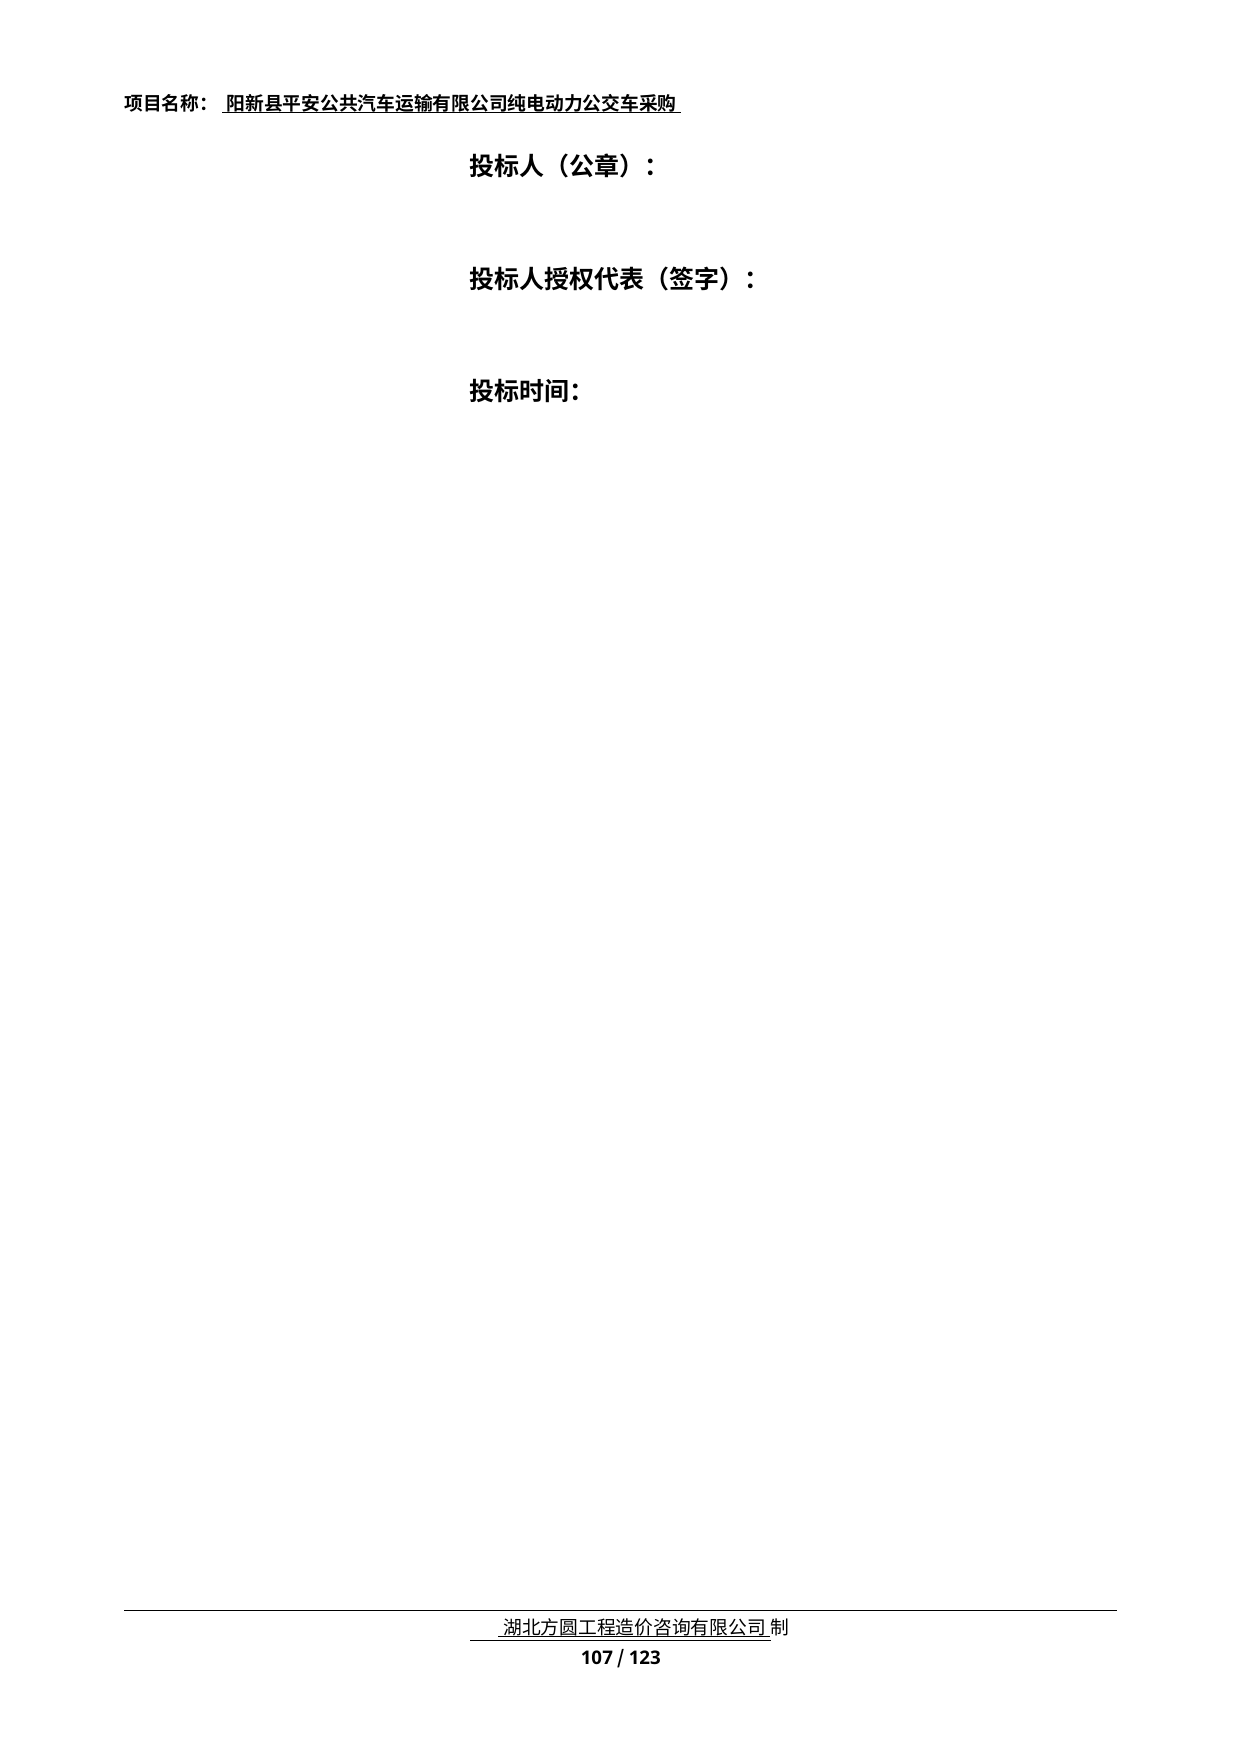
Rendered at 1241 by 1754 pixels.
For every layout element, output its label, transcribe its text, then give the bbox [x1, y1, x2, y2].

text 投标人授权代表（签字）： [124, 245, 1116, 310]
text 投标时间： [124, 357, 1116, 422]
text 投标人（公章）： [124, 132, 1116, 197]
